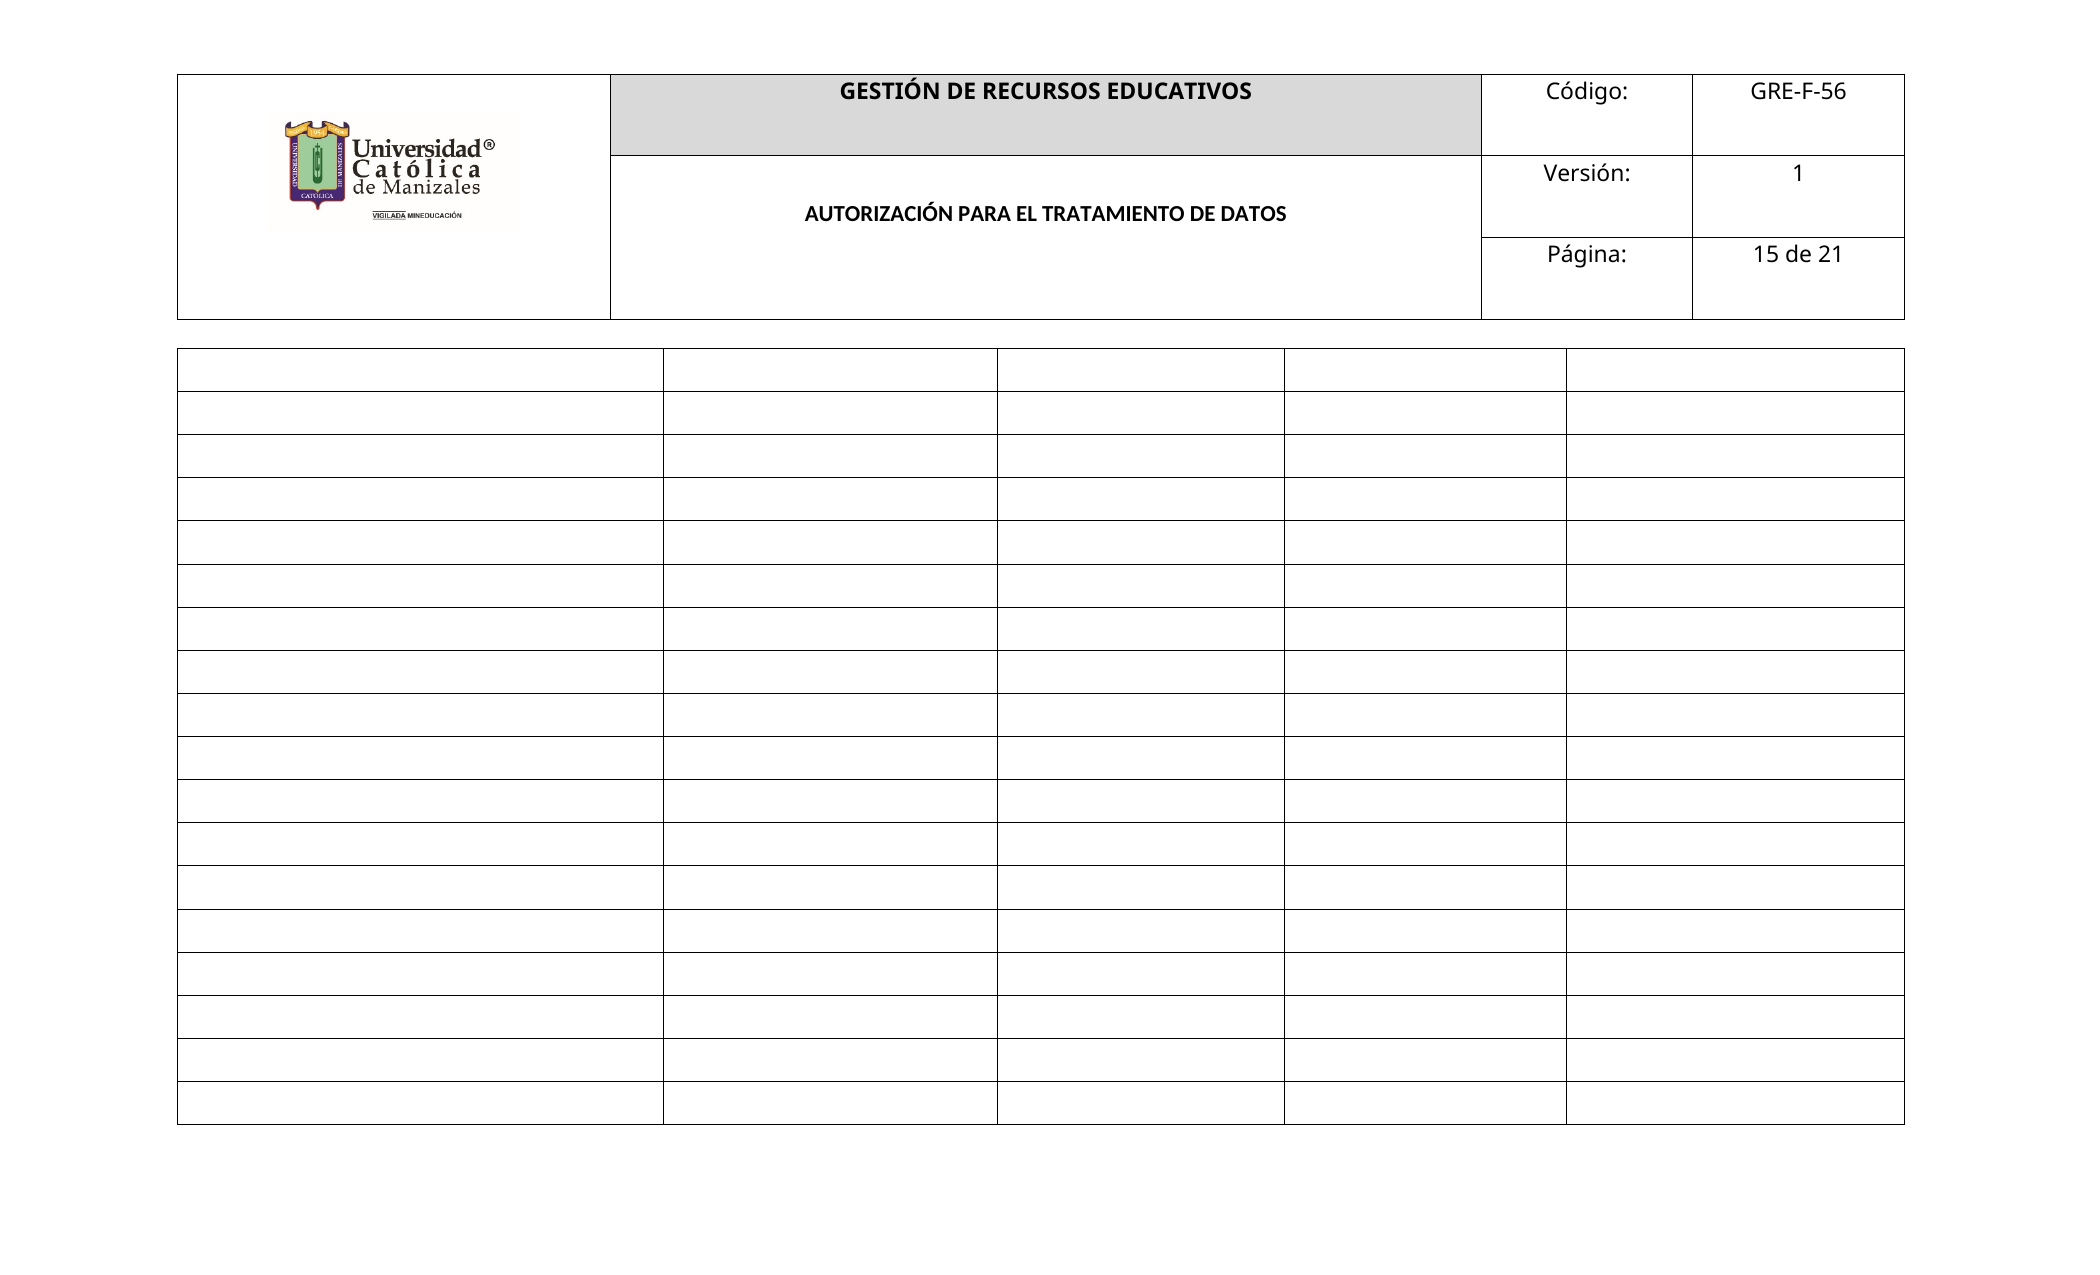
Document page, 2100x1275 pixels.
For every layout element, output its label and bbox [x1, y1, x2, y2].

table_cell [1567, 651, 1904, 693]
table_cell [178, 780, 663, 822]
table_cell [664, 392, 997, 434]
table_cell [664, 608, 997, 650]
table_cell [664, 478, 997, 520]
table_cell [1285, 694, 1566, 736]
table_cell [664, 565, 997, 607]
table_cell [1285, 823, 1566, 865]
table_cell [998, 651, 1284, 693]
table_cell [998, 435, 1284, 477]
table_cell [998, 1039, 1284, 1081]
table_cell [1285, 651, 1566, 693]
table_cell [178, 866, 663, 908]
table_cell [998, 823, 1284, 865]
table_cell [1567, 823, 1904, 865]
table_cell [998, 392, 1284, 434]
table_cell [1567, 737, 1904, 779]
table_cell [178, 521, 663, 563]
table_cell [1567, 349, 1904, 391]
table_cell [1285, 1082, 1566, 1124]
table_cell [664, 737, 997, 779]
table_cell [664, 953, 997, 995]
table_cell [664, 780, 997, 822]
table_cell [1567, 435, 1904, 477]
table_cell [178, 910, 663, 952]
table_cell [178, 478, 663, 520]
table_cell [664, 521, 997, 563]
table_cell [1285, 565, 1566, 607]
table_cell [664, 1039, 997, 1081]
table_cell [1567, 392, 1904, 434]
table_cell [664, 910, 997, 952]
table_cell [1285, 392, 1566, 434]
table_cell [1285, 349, 1566, 391]
table_cell [664, 996, 997, 1038]
table_cell [178, 1039, 663, 1081]
table_cell [178, 392, 663, 434]
table_cell [998, 996, 1284, 1038]
table_cell [664, 435, 997, 477]
table_cell [1285, 737, 1566, 779]
table_cell [998, 565, 1284, 607]
table_cell [998, 694, 1284, 736]
table_cell [998, 608, 1284, 650]
table_cell [1567, 866, 1904, 908]
table_cell [998, 478, 1284, 520]
table_cell [664, 651, 997, 693]
table_cell [664, 1082, 997, 1124]
table_cell [1285, 910, 1566, 952]
table_cell [1567, 1039, 1904, 1081]
picture [268, 112, 520, 232]
table_cell [998, 953, 1284, 995]
table_cell [178, 565, 663, 607]
table_cell [178, 608, 663, 650]
table_cell [178, 435, 663, 477]
table_cell [1567, 910, 1904, 952]
table_cell [998, 866, 1284, 908]
table_cell [1285, 996, 1566, 1038]
table_cell [1567, 694, 1904, 736]
table_cell [1285, 780, 1566, 822]
table_cell [1567, 565, 1904, 607]
table_cell [1285, 953, 1566, 995]
table_cell [178, 1082, 663, 1124]
table_cell [1567, 1082, 1904, 1124]
table_cell [1567, 780, 1904, 822]
table_cell [178, 651, 663, 693]
table_cell [998, 910, 1284, 952]
table_cell [1285, 1039, 1566, 1081]
table_cell [1285, 866, 1566, 908]
table_cell [1567, 953, 1904, 995]
table_cell [1567, 608, 1904, 650]
table_cell [178, 694, 663, 736]
table_cell [998, 737, 1284, 779]
table_cell [1567, 521, 1904, 563]
table_cell [664, 866, 997, 908]
table_cell [1285, 478, 1566, 520]
table_cell [1567, 478, 1904, 520]
table_cell [178, 737, 663, 779]
table_cell [998, 521, 1284, 563]
table_cell [998, 349, 1284, 391]
table_cell [1285, 608, 1566, 650]
table_cell [178, 996, 663, 1038]
table_cell [664, 694, 997, 736]
table_cell [998, 1082, 1284, 1124]
table_cell [1285, 435, 1566, 477]
table_cell [178, 953, 663, 995]
table_cell [664, 349, 997, 391]
table_cell [178, 823, 663, 865]
table_cell [998, 780, 1284, 822]
table_cell [1567, 996, 1904, 1038]
table_cell [1285, 521, 1566, 563]
table_cell [178, 349, 663, 391]
table_cell [664, 823, 997, 865]
